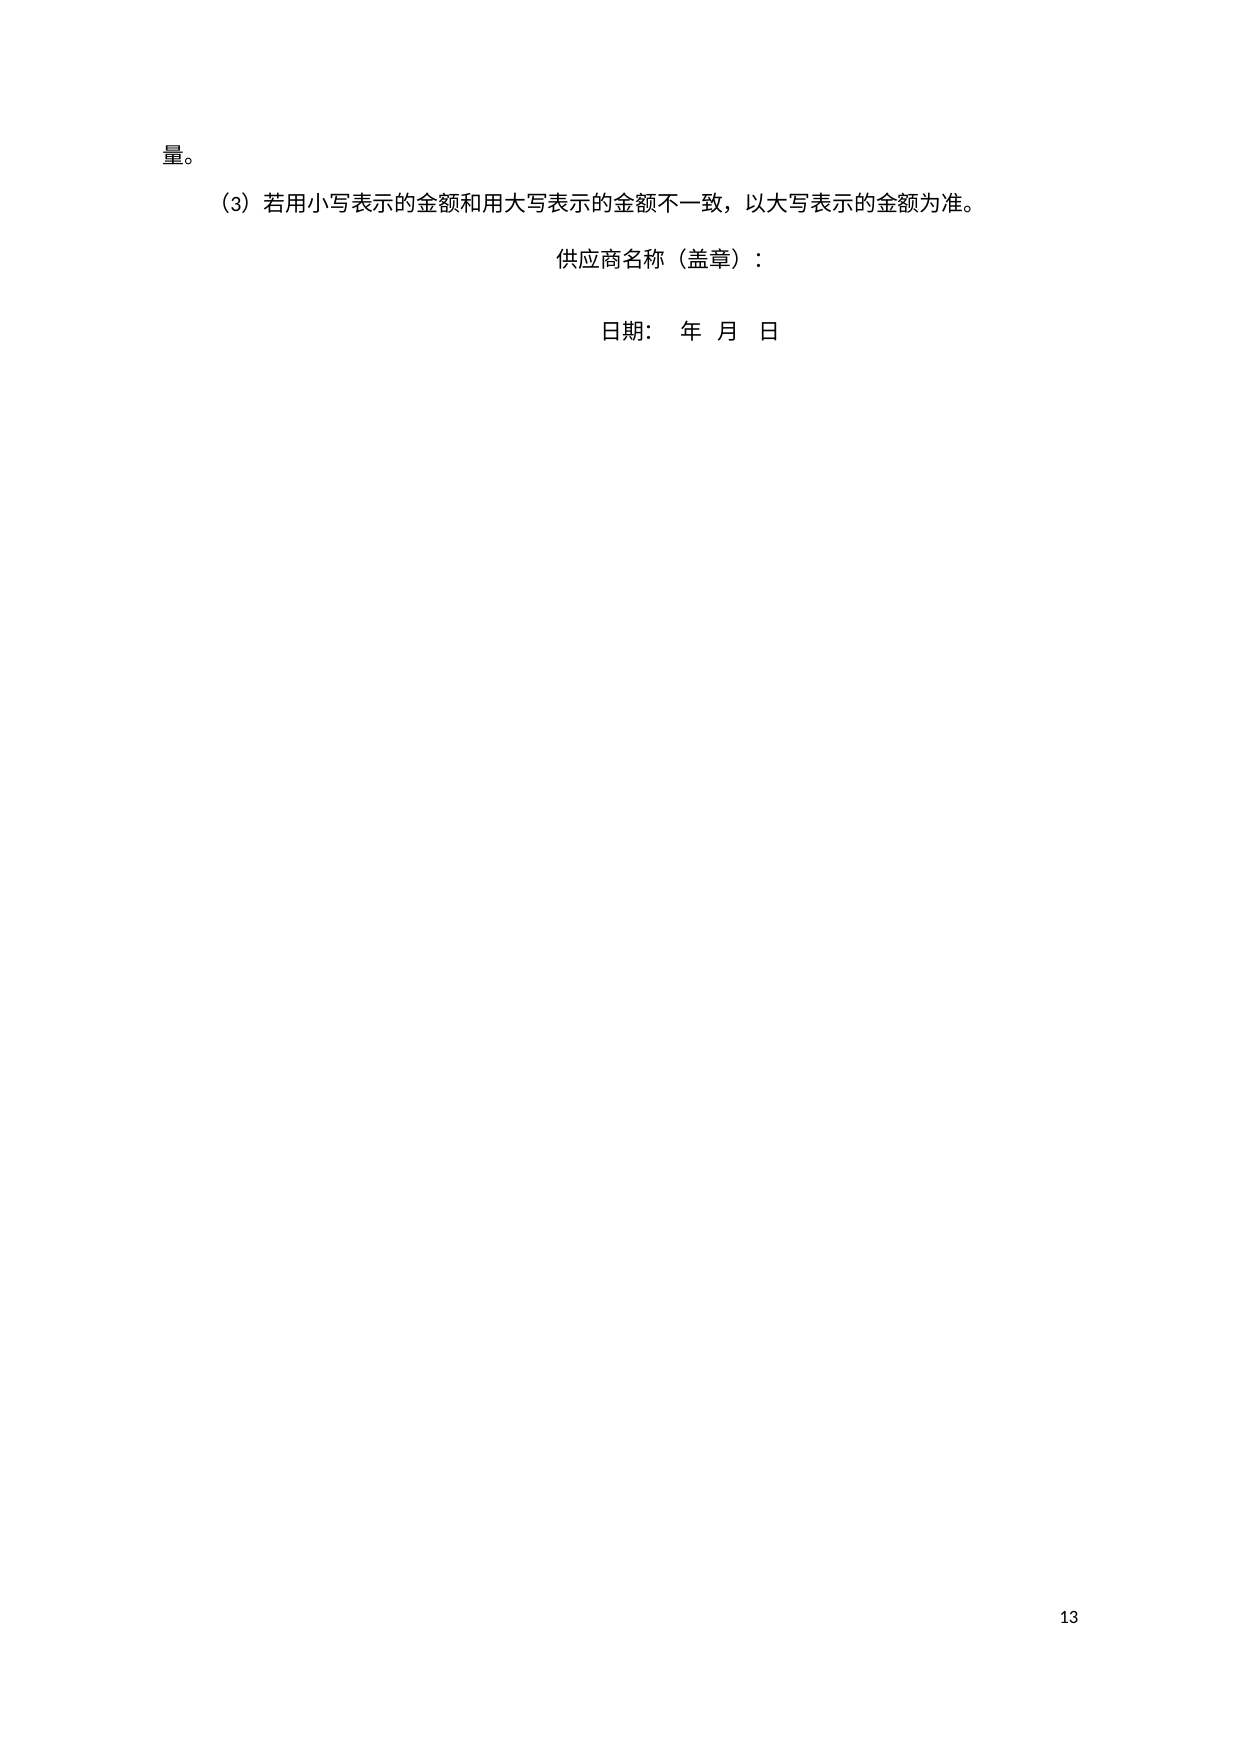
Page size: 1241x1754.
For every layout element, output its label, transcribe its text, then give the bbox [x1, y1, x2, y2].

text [162, 137, 1078, 170]
text （3）若用小写表示的金额和用大写表示的金额不一致，以大写表示的金额为准。 [162, 186, 1078, 218]
text 供应商名称（盖章）： [162, 241, 1078, 274]
text 日期： 年 月 日 [162, 314, 1078, 346]
